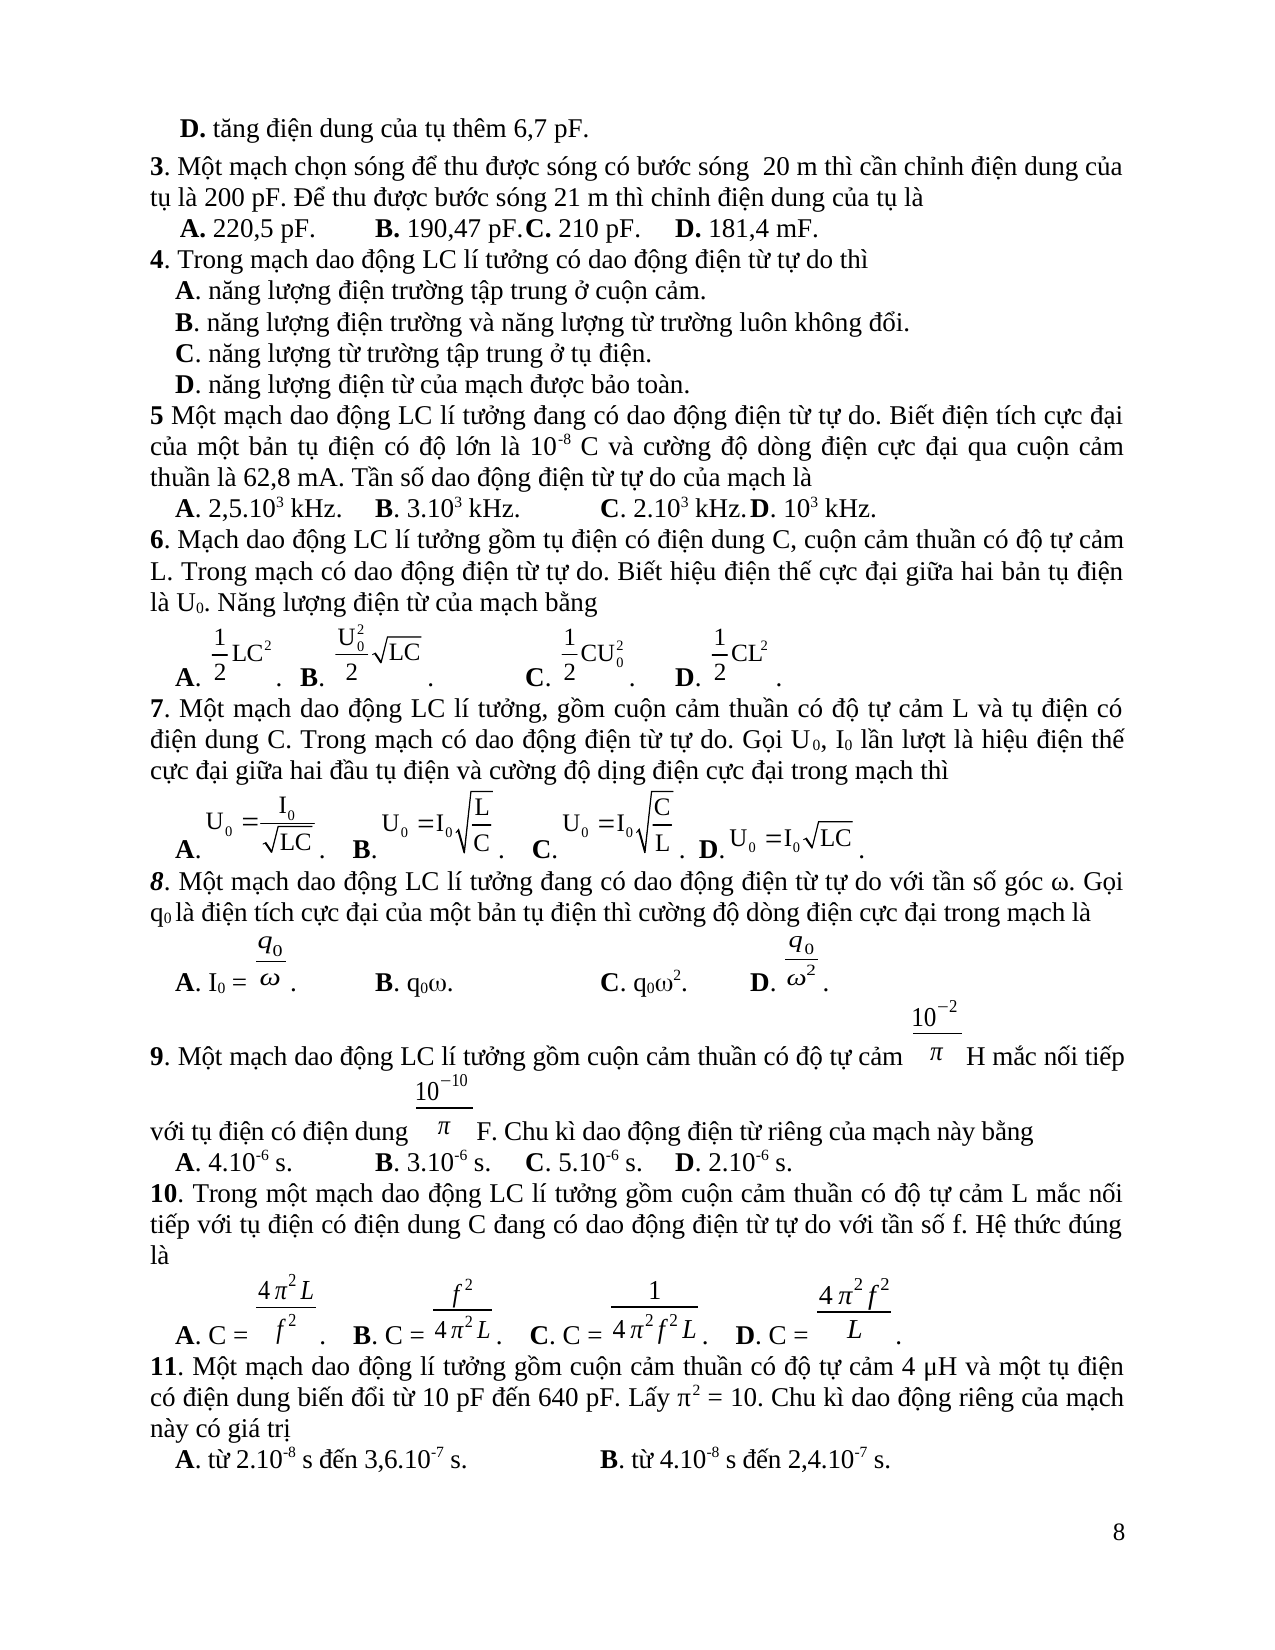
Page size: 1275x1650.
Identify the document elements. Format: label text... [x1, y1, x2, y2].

text C. năng lượng từ trường tập trung ở tụ điện. [150, 337, 1125, 368]
text 6. Mạch dao động LC lí tưởng gồm tụ điện có điện dung C, cuộn cảm thuần có độ tự cảm L. Trong mạch có dao động điện từ tự do. Biết hiệu điện thế cực đại giữa hai bản tụ điện là U0. Năng lượng điện từ của mạch bằng [150, 524, 1125, 617]
text A. từ 2.10-8 s đến 3,6.10-7 s. B. từ 4.10-8 s đến 2,4.10-7 s. [150, 1443, 1125, 1474]
text A. . B. . C. . D. . [150, 617, 1125, 692]
text 7. Một mạch dao động LC lí tưởng, gồm cuộn cảm thuần có độ tự cảm L và tụ điện có điện dung C. Trong mạch có dao động điện từ tự do. Gọi U0, I0 lần lượt là hiệu điện thế cực đại giữa hai đầu tụ điện và cường độ dịng điện cực đại trong mạch thì [150, 692, 1125, 785]
text 10. Trong một mạch dao động LC lí tưởng gồm cuộn cảm thuần có độ tự cảm L mắc nối tiếp với tụ điện có điện dung C đang có dao động điện từ tự do với tần số f. Hệ thức đúng là [150, 1177, 1125, 1271]
text B. năng lượng điện trường và năng lượng từ trường luôn không đổi. [150, 306, 1125, 337]
text 9. Một mạch dao động LC lí tưởng gồm cuộn cảm thuần có độ tự cảm H mắc nối tiếp với tụ điện có điện dung F. Chu kì dao động điện từ riêng của mạch này bằng [150, 997, 1125, 1146]
text 3. Một mạch chọn sóng để thu được sóng có bước sóng 20 m thì cần chỉnh điện dung của tụ là 200 pF. Để thu được bước sóng 21 m thì chỉnh điện dung của tụ là [150, 150, 1125, 212]
text A.. B.. C.. D.. [150, 785, 1125, 864]
text A. 220,5 pF. B. 190,47 pF. C. 210 pF. D. 181,4 mF. [150, 212, 1125, 243]
text A. C = . B. C = . C. C = . D. C = . [150, 1271, 1125, 1350]
text A. 2,5.103 kHz. B. 3.103 kHz. C. 2.103 kHz. D. 103 kHz. [150, 492, 1125, 524]
text D. năng lượng điện từ của mạch được bảo toàn. [150, 368, 1125, 399]
text 8. Một mạch dao động LC lí tưởng đang có dao động điện từ tự do với tần số góc ω. Gọi q0 là điện tích cực đại của một bản tụ điện thì cường độ dòng điện cực đại trong mạch là [150, 864, 1125, 927]
text 11. Một mạch dao động lí tưởng gồm cuộn cảm thuần có độ tự cảm 4 μH và một tụ điện có điện dung biến đổi từ 10 pF đến 640 pF. Lấy π2 = 10. Chu kì dao động riêng của mạch này có giá trị [150, 1350, 1125, 1443]
text A. 4.10-6 s. B. 3.10-6 s. C. 5.10-6 s. D. 2.10-6 s. [150, 1146, 1125, 1177]
text 4. Trong mạch dao động LC lí tưởng có dao động điện từ tự do thì [150, 243, 1125, 274]
text D. tăng điện dung của tụ thêm 6,7 pF. [150, 112, 1125, 144]
text A. năng lượng điện trường tập trung ở cuộn cảm. [150, 274, 1125, 306]
text 5 Một mạch dao động LC lí tưởng đang có dao động điện từ tự do. Biết điện tích cực đại của một bản tụ điện có độ lớn là 10-8 C và cường độ dòng điện cực đại qua cuộn cảm thuần là 62,8 mA. Tần số dao động điện từ tự do của mạch là [150, 399, 1125, 492]
text A. I0 = . B. q0. C. q02. D. . [150, 927, 1125, 997]
